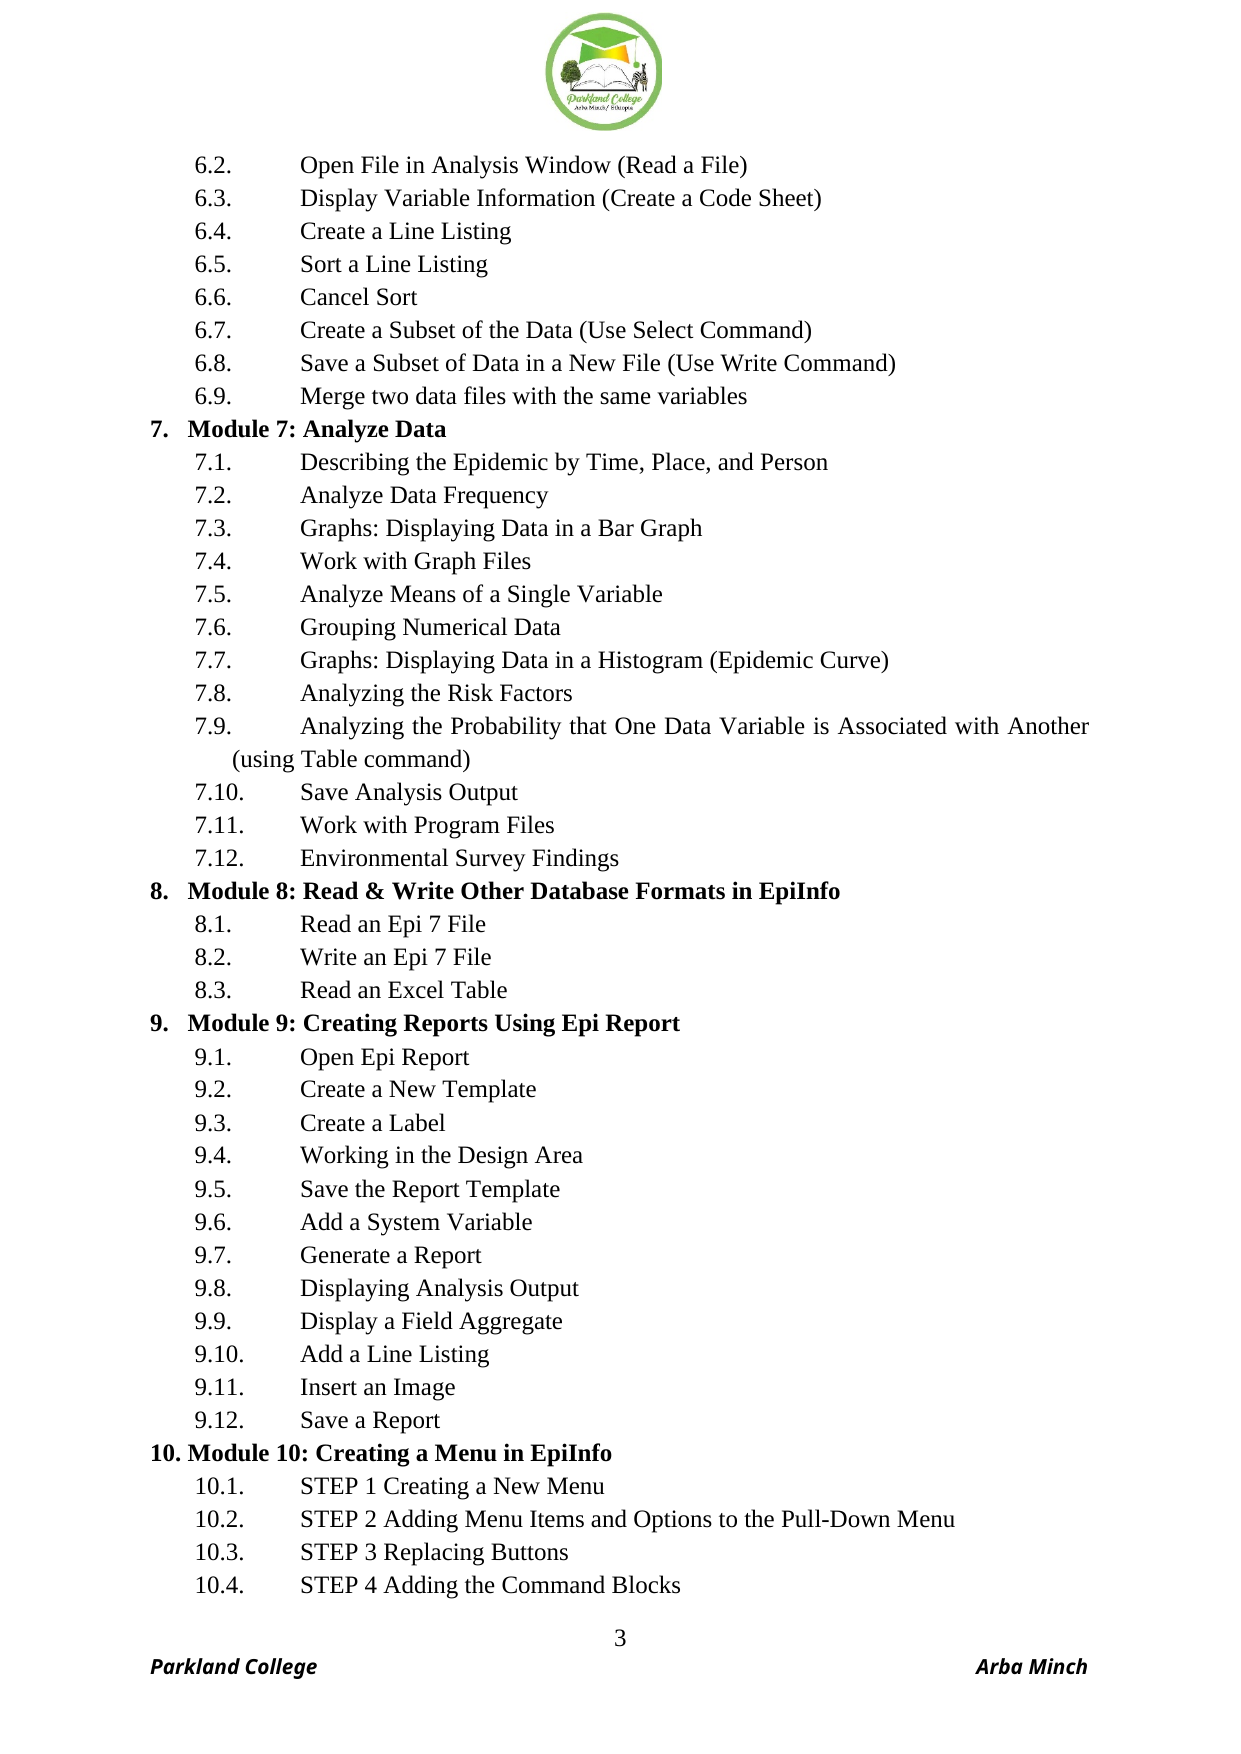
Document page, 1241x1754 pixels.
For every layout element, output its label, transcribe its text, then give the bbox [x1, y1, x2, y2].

list Create a New Template [194, 1074, 1090, 1103]
list Module 9: Creating Reports Using Epi Report [150, 1008, 1090, 1037]
list Merge two data files with the same variables [194, 381, 1090, 410]
list Create a Subset of the Data (Use Select Command) [194, 315, 1090, 344]
list Cancel Sort [194, 282, 1090, 311]
list Analyzing the Probability that One Data Variable is Associated with Another (using Table command) [194, 711, 1090, 773]
list Generate a Report [194, 1240, 1090, 1268]
list Work with Graph Files [194, 546, 1090, 575]
list STEP 4 Adding the Command Blocks [194, 1570, 1090, 1599]
list Save a Subset of Data in a New File (Use Write Command) [194, 348, 1090, 377]
list Display a Field Aggregate [194, 1306, 1090, 1334]
list Module 10: Creating a Menu in EpiInfo [150, 1438, 1090, 1467]
list Save the Report Template [194, 1174, 1090, 1202]
list Save a Report [194, 1405, 1090, 1433]
list Displaying Analysis Output [194, 1273, 1090, 1301]
list Read an Excel Table [194, 976, 1090, 1004]
list Insert an Image [194, 1372, 1090, 1401]
list Graphs: Displaying Data in a Bar Graph [194, 513, 1090, 542]
list Save Analysis Output [194, 777, 1090, 806]
list Create a Line Listing [194, 216, 1090, 245]
list Work with Program Files [194, 810, 1090, 839]
list Analyze Data Frequency [194, 480, 1090, 509]
list STEP 2 Adding Menu Items and Options to the Pull-Down Menu [194, 1504, 1090, 1533]
list Add a System Variable [194, 1207, 1090, 1235]
list Open File in Analysis Window (Read a File) [194, 150, 1090, 179]
list Create a Label [194, 1108, 1090, 1136]
list Display Variable Information (Create a Code Sheet) [194, 183, 1090, 212]
list Add a Line Listing [194, 1339, 1090, 1367]
picture [543, 12, 662, 131]
list STEP 1 Creating a New Menu [194, 1471, 1090, 1499]
list Write an Epi 7 File [194, 942, 1090, 971]
list Open Epi Report [194, 1042, 1090, 1070]
list Analyzing the Risk Factors [194, 678, 1090, 707]
list Module 8: Read & Write Other Database Formats in EpiInfo [150, 876, 1090, 905]
list Working in the Design Area [194, 1141, 1090, 1169]
list Module 7: Analyze Data [150, 414, 1090, 443]
list Environmental Survey Findings [194, 843, 1090, 872]
list Analyze Means of a Single Variable [194, 579, 1090, 608]
list Grouping Numerical Data [194, 612, 1090, 641]
list Read an Epi 7 File [194, 909, 1090, 938]
list Sort a Line Listing [194, 249, 1090, 278]
list STEP 3 Replacing Buttons [194, 1537, 1090, 1566]
list Graphs: Displaying Data in a Histogram (Epidemic Curve) [194, 645, 1090, 674]
list Describing the Epidemic by Time, Place, and Person [194, 447, 1090, 476]
